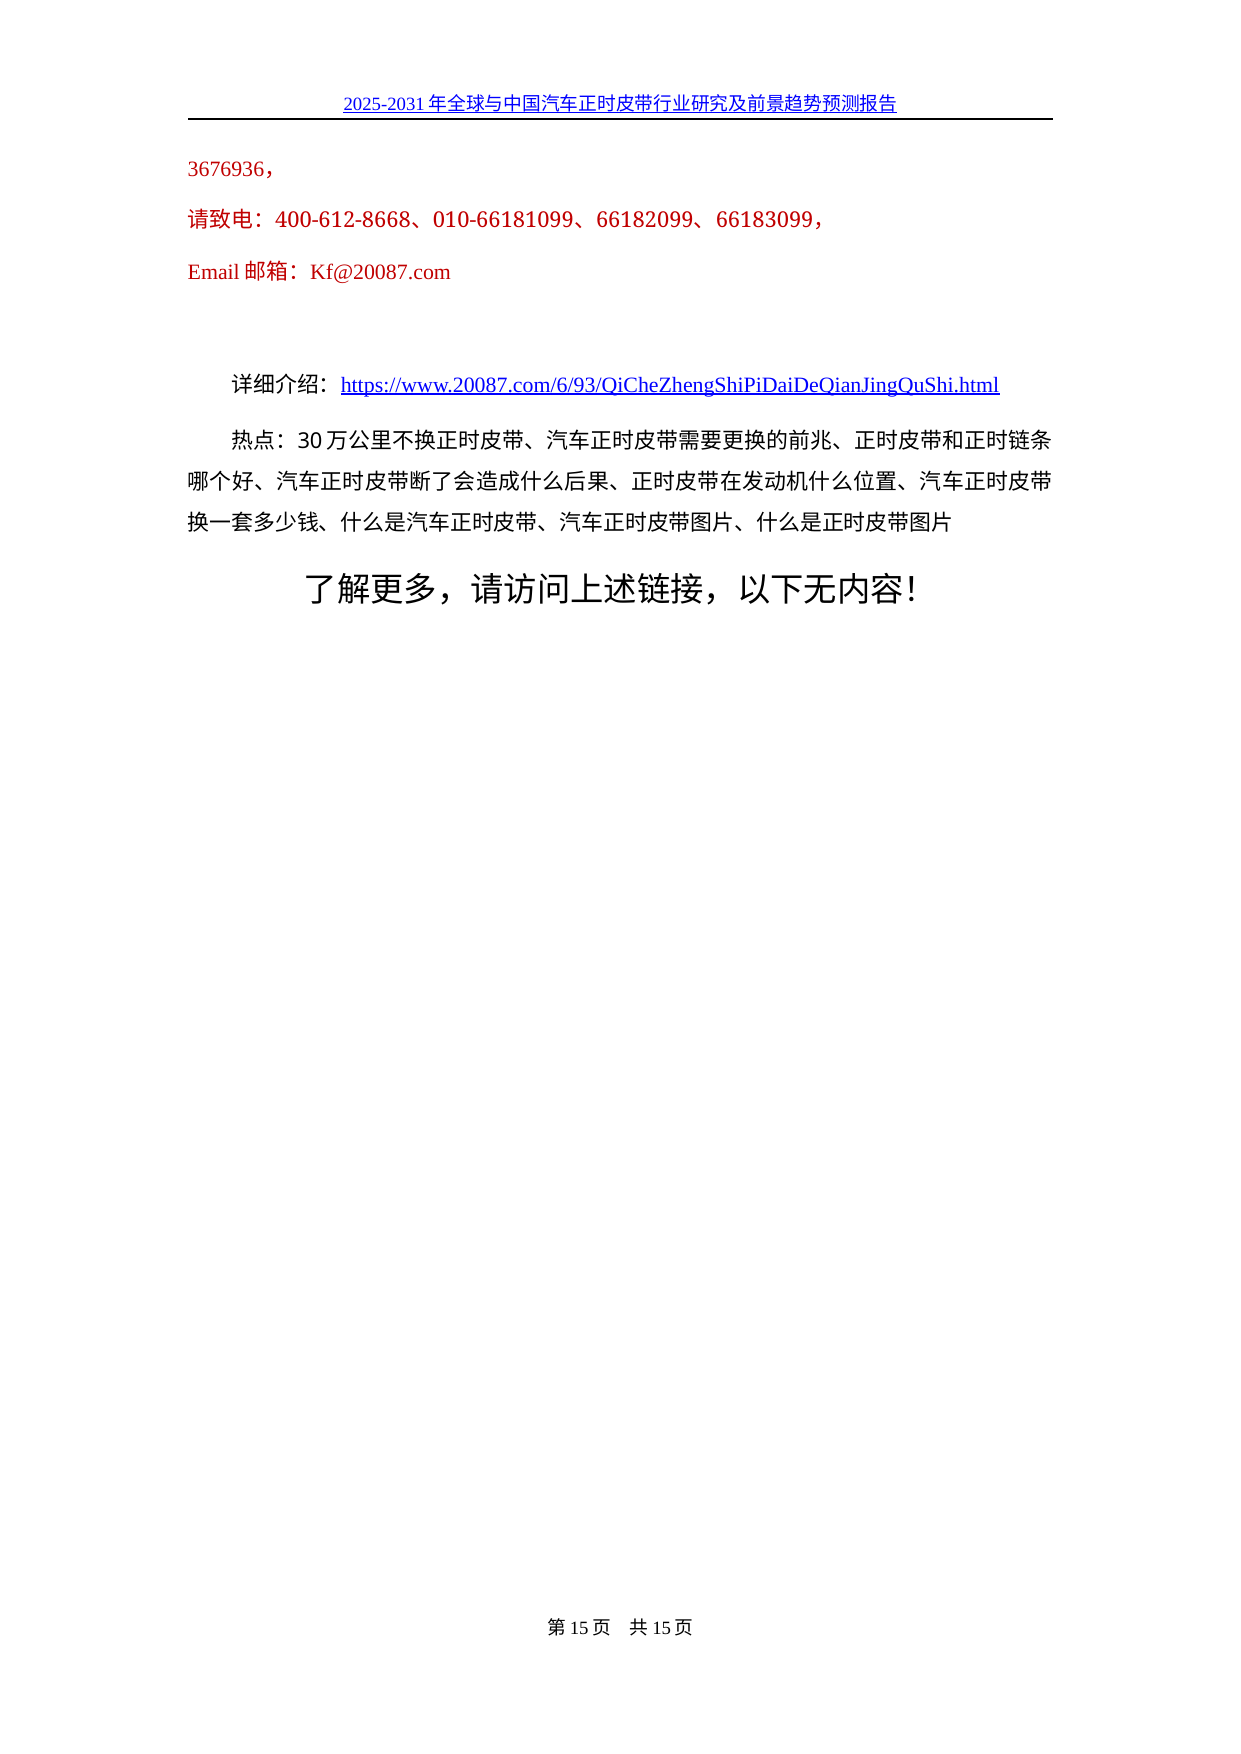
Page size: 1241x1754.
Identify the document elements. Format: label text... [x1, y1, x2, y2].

text 请致电：400-612-8668、010-66181099、66182099、66183099， [187, 202, 1053, 234]
title 了解更多，请访问上述链接，以下无内容！ [187, 554, 1053, 619]
text 详细介绍：https://www.20087.com/6/93/QiCheZhengShiPiDaiDeQianJingQuShi.html [187, 366, 1053, 399]
text Email邮箱：Kf@20087.com [187, 253, 1053, 286]
text 热点：30万公里不换正时皮带、汽车正时皮带需要更换的前兆、正时皮带和正时链条哪个好、汽车正时皮带断了会造成什么后果、正时皮带在发动机什么位置、汽车正时皮带换一套多少钱、什么是汽车正时皮带、汽车正时皮带图片、什么是正时皮带图片 [187, 423, 1053, 537]
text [187, 150, 1053, 183]
